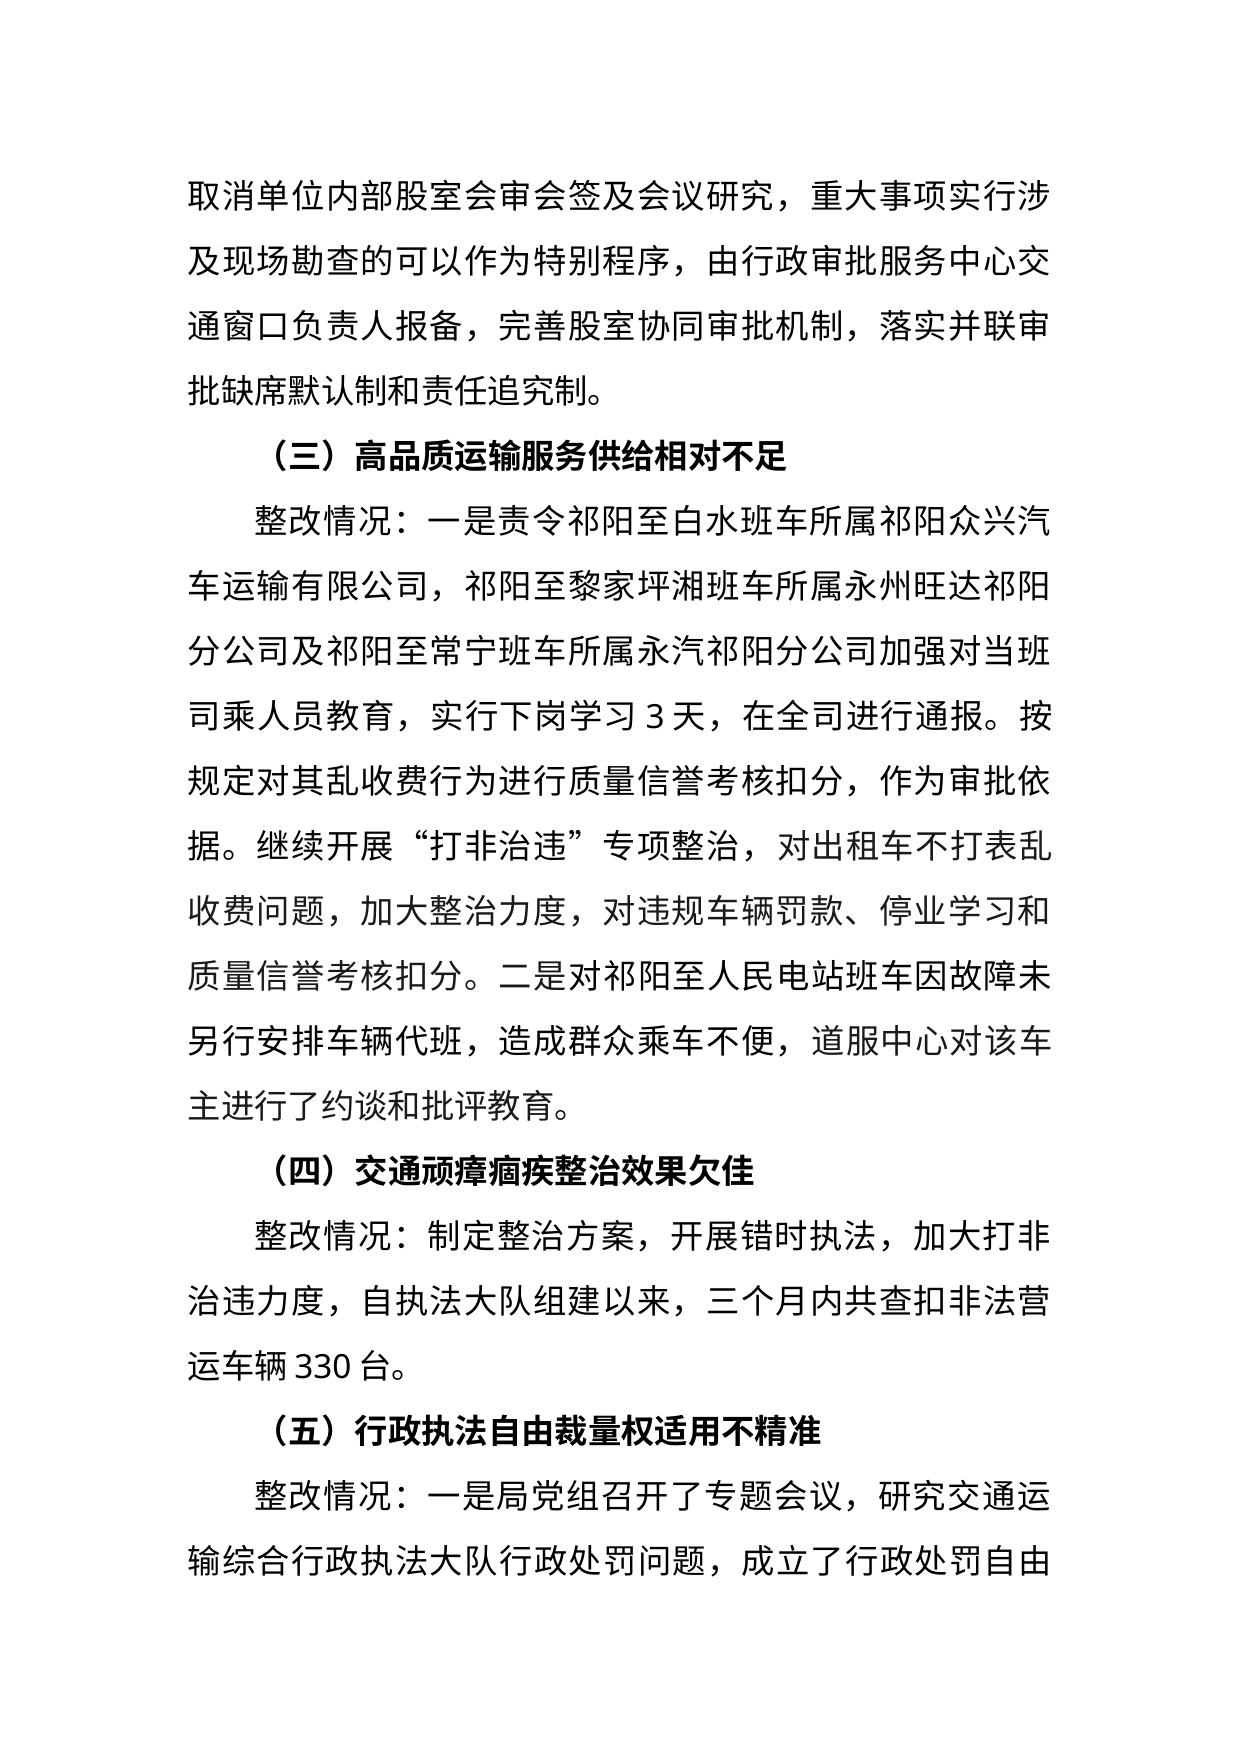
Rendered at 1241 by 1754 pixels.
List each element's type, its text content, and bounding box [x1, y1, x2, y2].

text 整改情况：一是责令祁阳至白水班车所属祁阳众兴汽车运输有限公司，祁阳至黎家坪湘班车所属永州旺达祁阳分公司及祁阳至常宁班车所属永汽祁阳分公司加强对当班司乘人员教育，实行下岗学习3天，在全司进行通报。按规定对其乱收费行为进行质量信誉考核扣分，作为审批依据。继续开展“打非治违”专项整治，对出租车不打表乱收费问题，加大整治力度，对违规车辆罚款、停业学习和质量信誉考核扣分。二是对祁阳至人民电站班车因故障未另行安排车辆代班，造成群众乘车不便，道服中心对该车主进行了约谈和批评教育。 [187, 487, 1053, 1137]
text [187, 162, 1053, 422]
text （四）交通顽瘴痼疾整治效果欠佳 [187, 1137, 1053, 1202]
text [187, 1462, 1053, 1592]
text （三）高品质运输服务供给相对不足 [187, 422, 1053, 487]
text 整改情况：制定整治方案，开展错时执法，加大打非治违力度，自执法大队组建以来，三个月内共查扣非法营运车辆330台。 [187, 1202, 1053, 1397]
text （五）行政执法自由裁量权适用不精准 [187, 1397, 1053, 1462]
